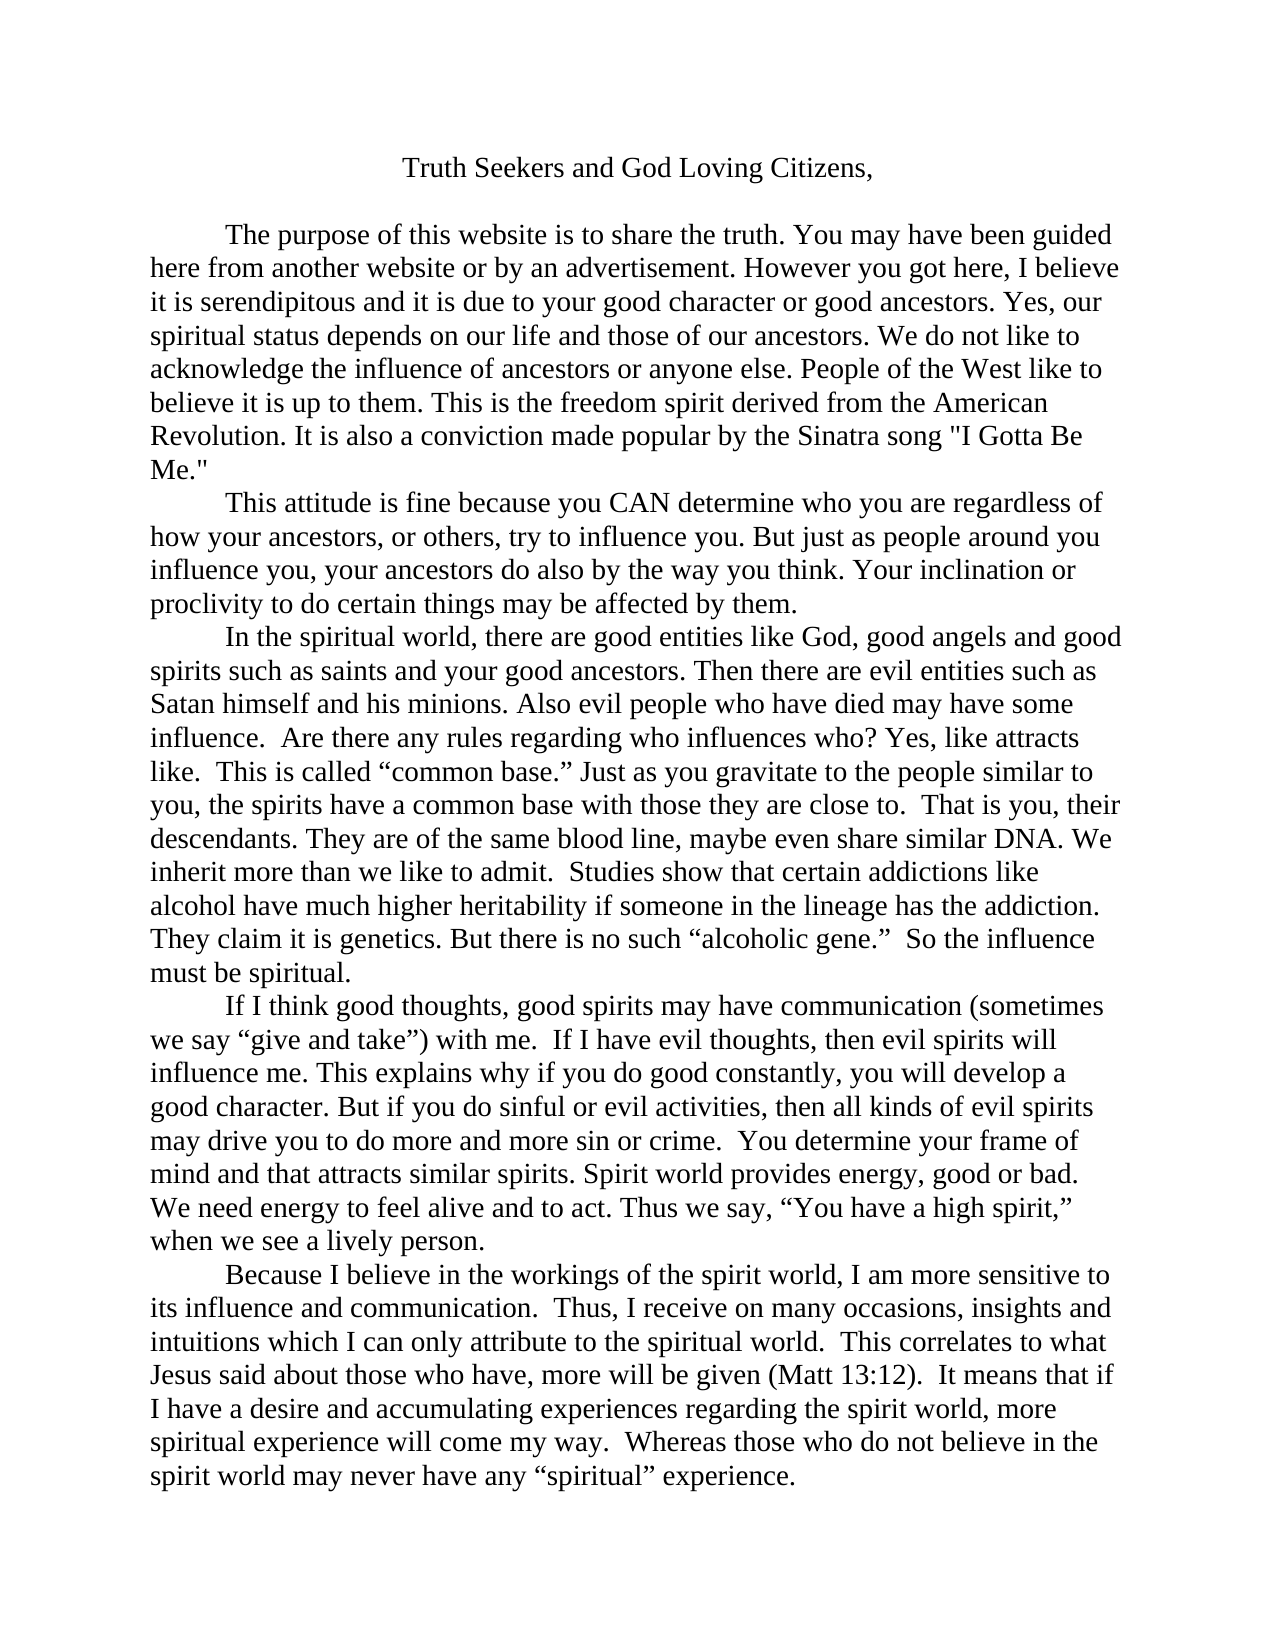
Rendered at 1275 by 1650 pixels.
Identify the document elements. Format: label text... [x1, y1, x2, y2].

text In the spiritual world, there are good entities like God, good angels and good spirits such as saints and your good ancestors. Then there are evil entities such as Satan himself and his minions. Also evil people who have died may have some influence. Are there any rules regarding who influences who? Yes, like attracts like. This is called “common base.” Just as you gravitate to the people similar to you, the spirits have a common base with those they are close to. That is you, their descendants. They are of the same blood line, maybe even share similar DNA. We inherit more than we like to admit. Studies show that certain addictions like alcohol have much higher heritability if someone in the lineage has the addiction. They claim it is genetics. But there is no such “alcoholic gene.” So the influence must be spiritual. [150, 619, 1125, 988]
text Truth Seekers and God Loving Citizens, [150, 150, 1125, 183]
text If I think good thoughts, good spirits may have communication (sometimes we say “give and take”) with me. If I have evil thoughts, then evil spirits will influence me. This explains why if you do good constantly, you will develop a good character. But if you do sinful or evil activities, then all kinds of evil spirits may drive you to do more and more sin or crime. You determine your frame of mind and that attracts similar spirits. Spirit world provides energy, good or bad. We need energy to feel alive and to act. Thus we say, “You have a high spirit,” when we see a lively person. [150, 988, 1125, 1257]
text The purpose of this website is to share the truth. You may have been guided here from another website or by an advertisement. However you got here, I believe it is serendipitous and it is due to your good character or good ancestors. Yes, our spiritual status depends on our life and those of our ancestors. We do not like to acknowledge the influence of ancestors or anyone else. People of the West like to believe it is up to them. This is the freedom spirit derived from the American Revolution. It is also a conviction made popular by the Sinatra song "I Gotta Be Me." [150, 217, 1125, 485]
text Because I believe in the workings of the spirit world, I am more sensitive to its influence and communication. Thus, I receive on many occasions, insights and intuitions which I can only attribute to the spiritual world. This correlates to what Jesus said about those who have, more will be given (Matt 13:12). It means that if I have a desire and accumulating experiences regarding the spirit world, more spiritual experience will come my way. Whereas those who do not believe in the spirit world may never have any “spiritual” experience. [150, 1257, 1125, 1492]
text This attitude is fine because you CAN determine who you are regardless of how your ancestors, or others, try to influence you. But just as people around you influence you, your ancestors do also by the way you think. Your inclination or proclivity to do certain things may be affected by them. [150, 485, 1125, 619]
